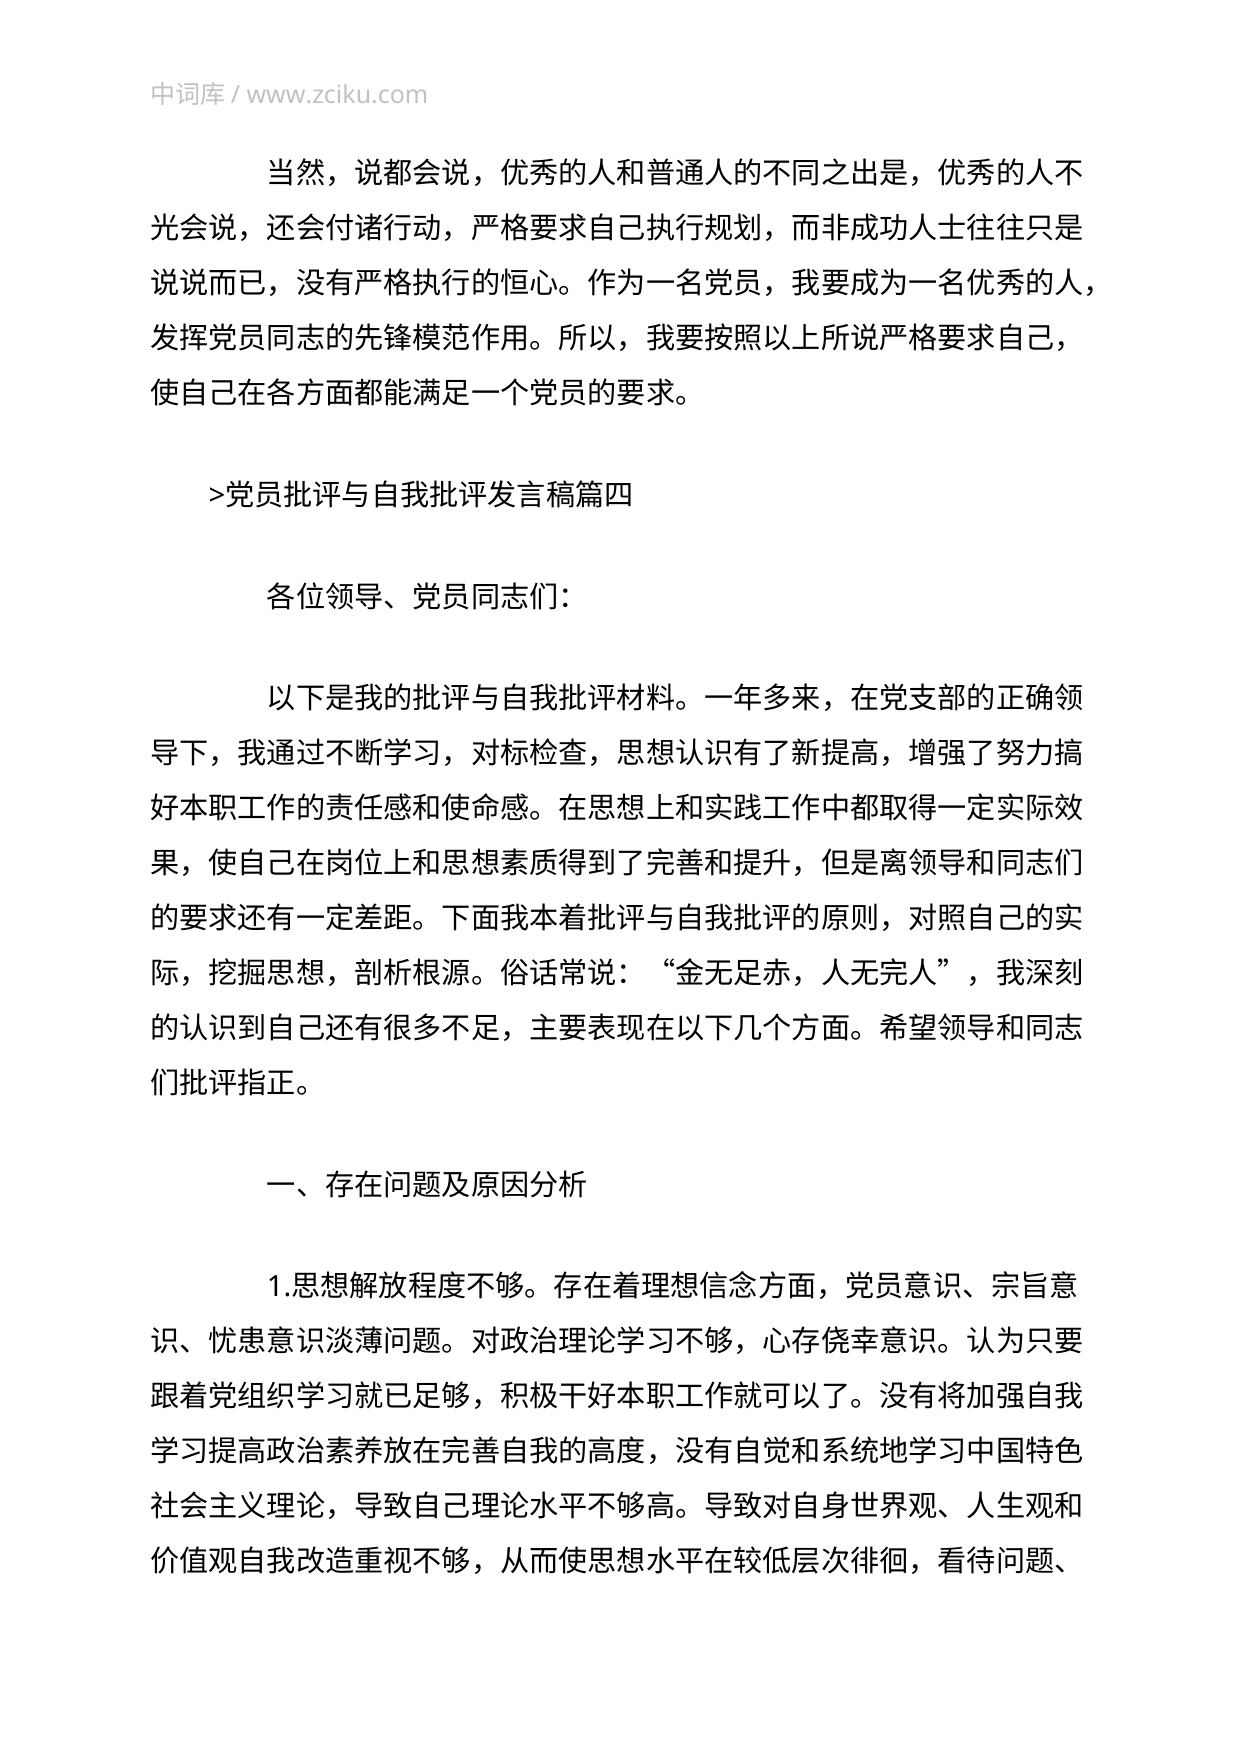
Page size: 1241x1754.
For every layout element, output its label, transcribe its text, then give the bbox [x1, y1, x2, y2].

text 当然，说都会说，优秀的人和普通人的不同之出是，优秀的人不光会说，还会付诸行动，严格要求自己执行规划，而非成功人士往往只是说说而已，没有严格执行的恒心。作为一名党员，我要成为一名优秀的人，发挥党员同志的先锋模范作用。所以，我要按照以上所说严格要求自己，使自己在各方面都能满足一个党员的要求。 [150, 150, 1090, 412]
text >党员批评与自我批评发言稿篇四 [150, 471, 1090, 514]
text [150, 1263, 1090, 1580]
text 以下是我的批评与自我批评材料。一年多来，在党支部的正确领导下，我通过不断学习，对标检查，思想认识有了新提高，增强了努力搞好本职工作的责任感和使命感。在思想上和实践工作中都取得一定实际效果，使自己在岗位上和思想素质得到了完善和提升，但是离领导和同志们的要求还有一定差距。下面我本着批评与自我批评的原则，对照自己的实际，挖掘思想，剖析根源。俗话常说：“金无足赤，人无完人”，我深刻的认识到自己还有很多不足，主要表现在以下几个方面。希望领导和同志们批评指正。 [150, 675, 1090, 1102]
text 各位领导、党员同志们： [150, 573, 1090, 616]
text 一、存在问题及原因分析 [150, 1161, 1090, 1203]
